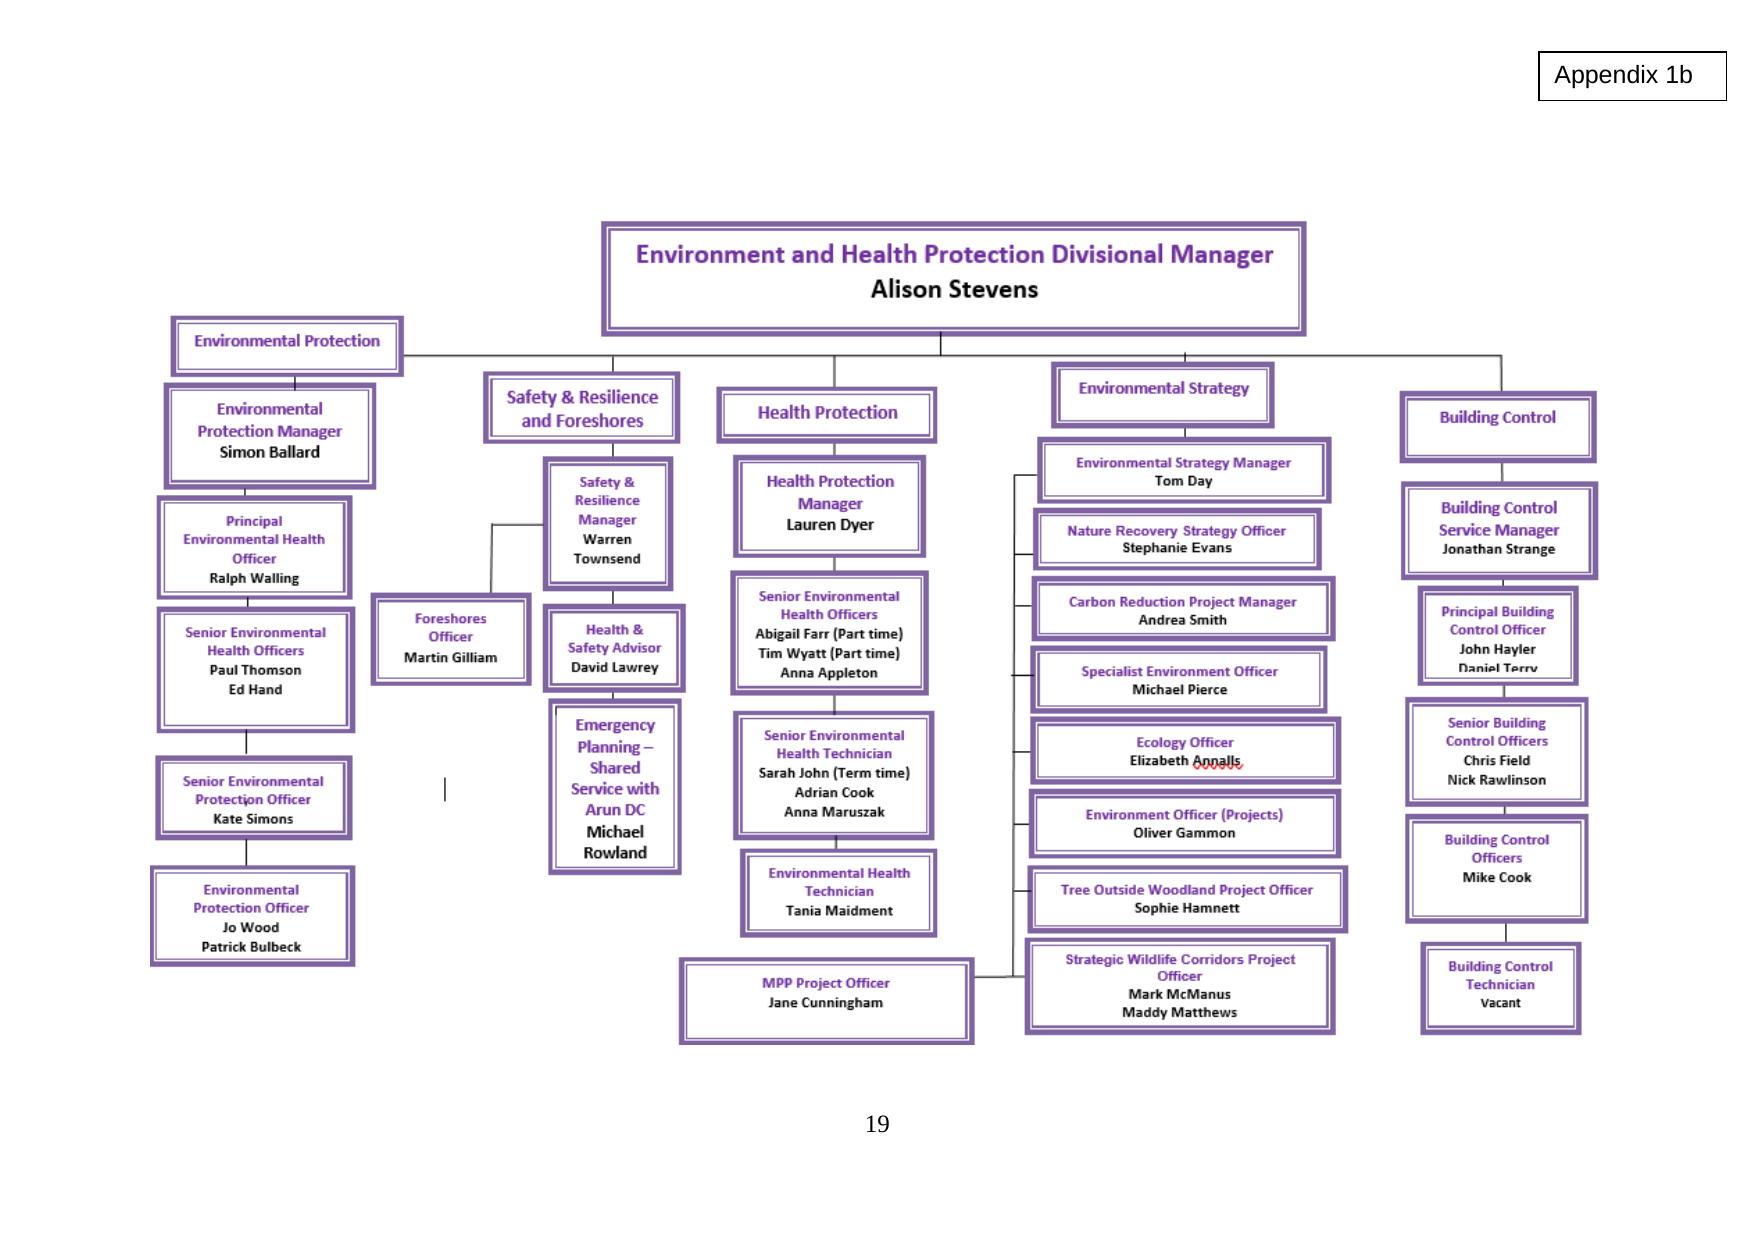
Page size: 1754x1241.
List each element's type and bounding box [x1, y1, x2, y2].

picture [150, 213, 1604, 1045]
